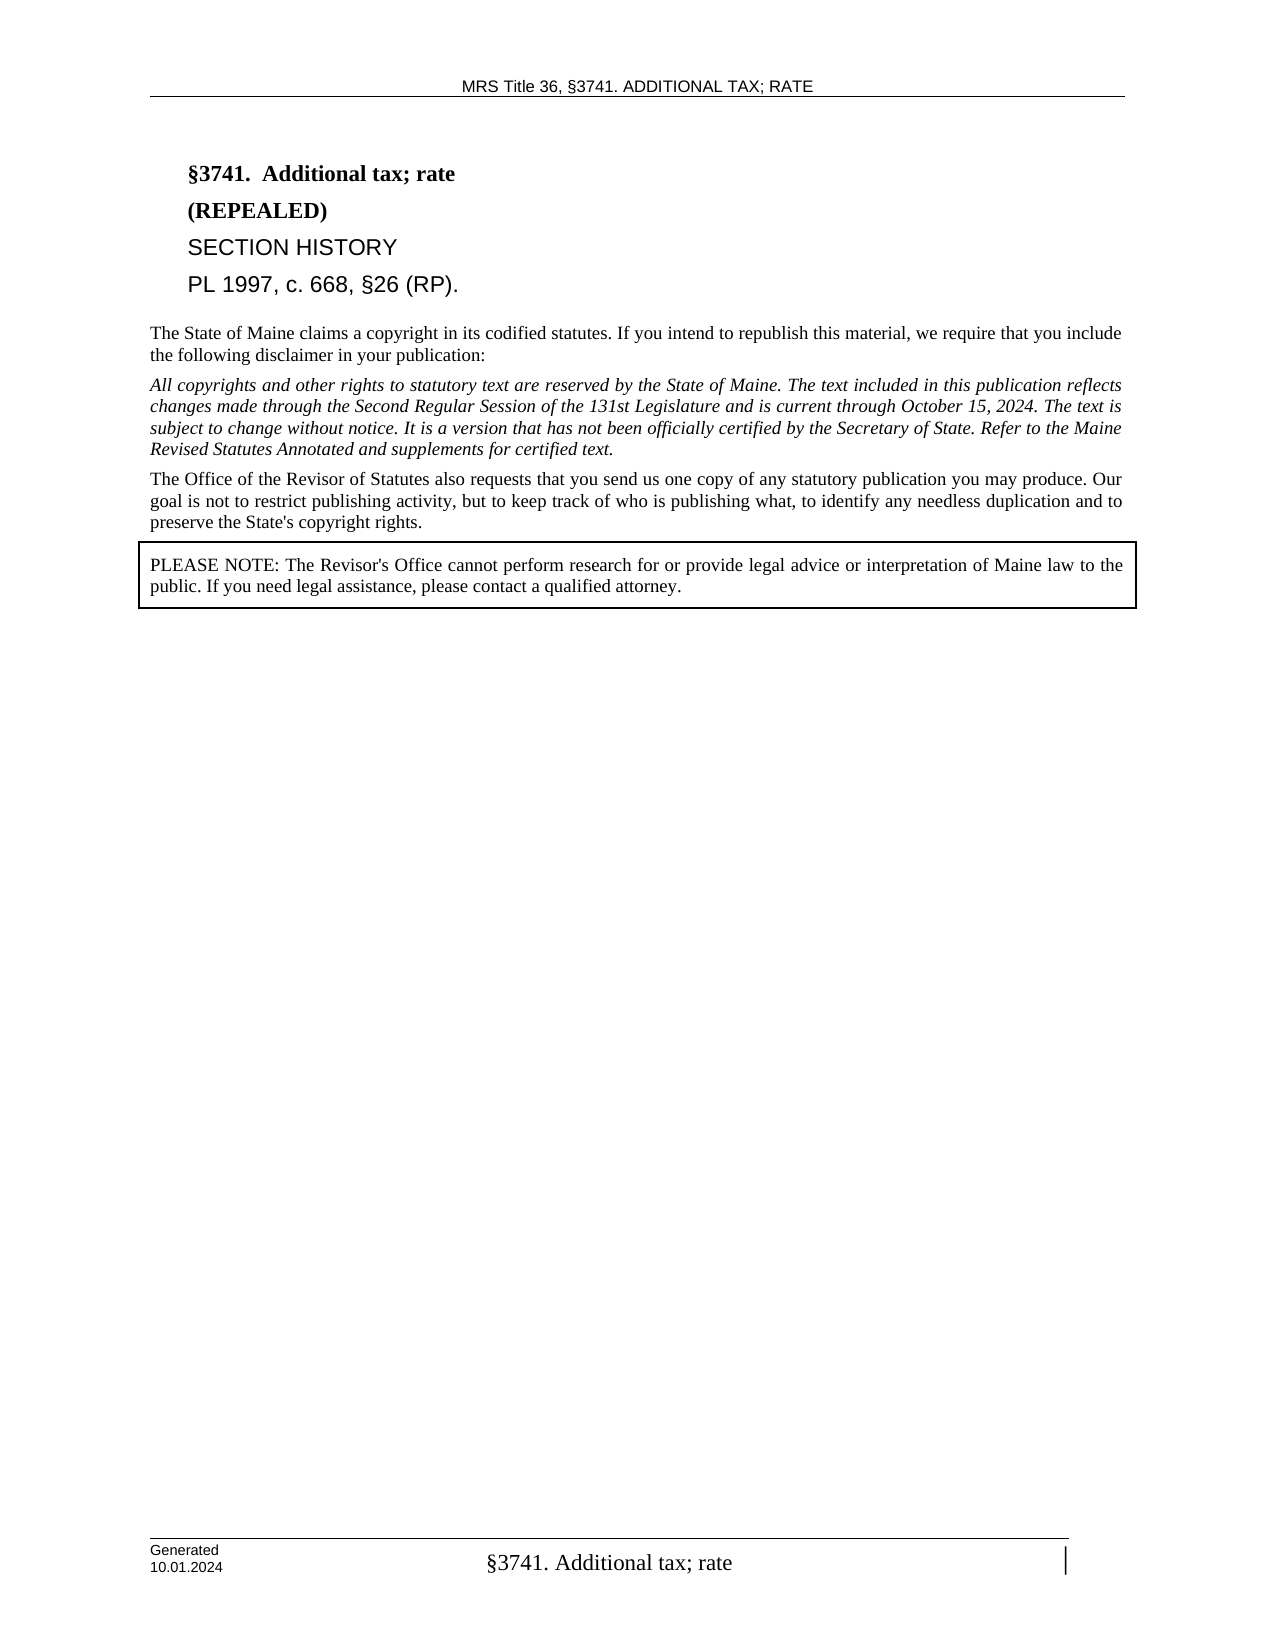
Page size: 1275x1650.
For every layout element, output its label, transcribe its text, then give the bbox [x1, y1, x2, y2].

text All copyrights and other rights to statutory text are reserved by the State of Maine. The text included in this publication reflects changes made through the Second Regular Session of the 131st Legislature and is current through October 15, 2024 . The text is subject to change without notice. It is a version that has not been officially certified by the Secretary of State. Refer to the Maine Revised Statutes Annotated and supplements for certified text. [150, 373, 1125, 460]
text PL 1997, c. 668, §26 (RP). [187, 271, 1125, 297]
text The State of Maine claims a copyright in its codified statutes. If you intend to republish this material, we require that you include the following disclaimer in your publication: [150, 322, 1125, 365]
text §3741. Additional tax; rate [187, 160, 1125, 187]
text PLEASE NOTE: The Revisor's Office cannot perform research for or provide legal advice or interpretation of Maine law to the public. If you need legal assistance, please contact a qualified attorney. [140, 543, 1135, 607]
text (REPEALED) [187, 197, 1125, 223]
text SECTION HISTORY [187, 234, 1125, 260]
text The Office of the Revisor of Statutes also requests that you send us one copy of any statutory publication you may produce. Our goal is not to restrict publishing activity, but to keep track of who is publishing what, to identify any needless duplication and to preserve the State's copyright rights. [150, 468, 1125, 533]
